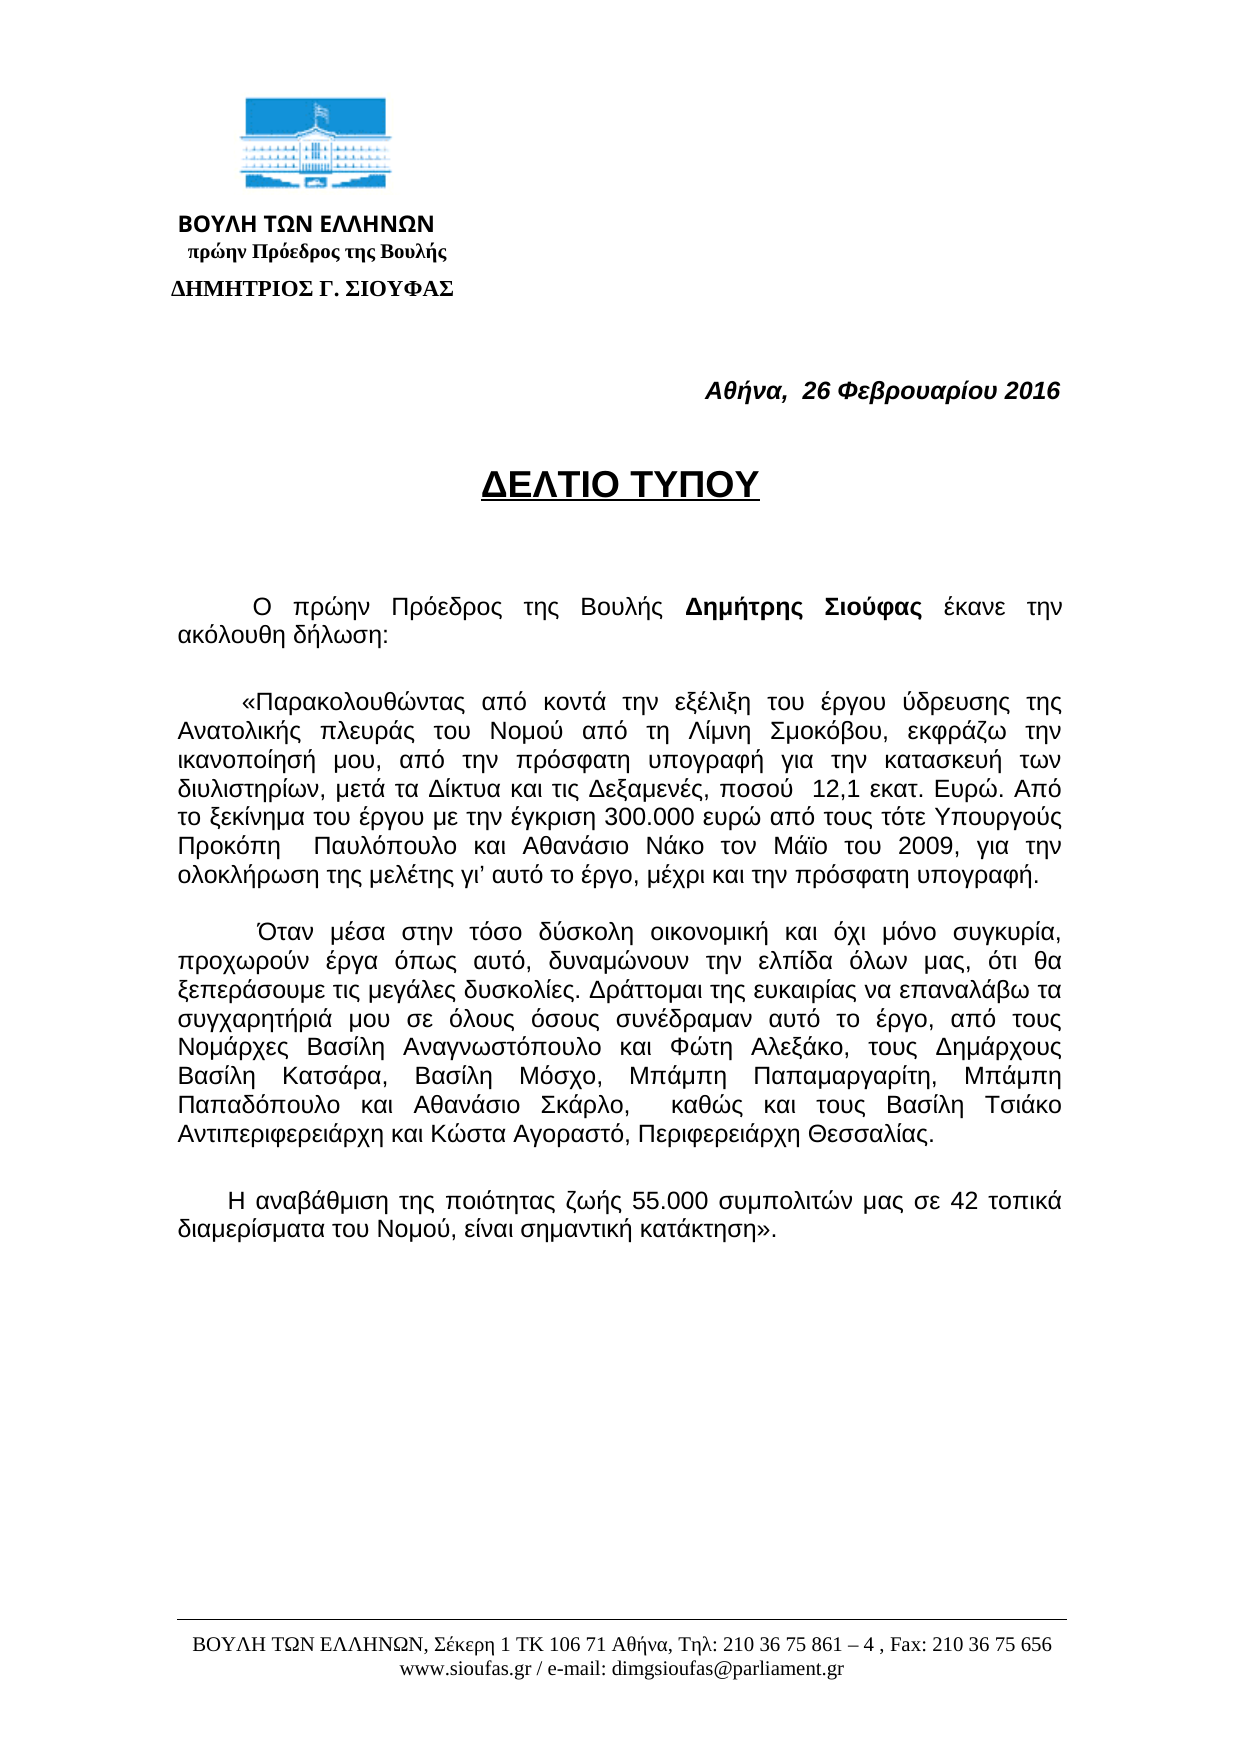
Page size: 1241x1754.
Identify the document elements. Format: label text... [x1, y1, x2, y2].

text «Παρακολουθώντας από κοντά την εξέλιξη του έργου ύδρευσης της Ανατολικής πλευράς του Νομού από τη Λίμνη Σμοκόβου, εκφράζω την ικανοποίησή μου, από την πρόσφατη υπογραφή για την κατασκευή των διυλιστηρίων, μετά τα Δίκτυα και τις Δεξαμενές, ποσού 12,1 εκατ. Ευρώ. Από το ξεκίνημα του έργου με την έγκριση 300.000 ευρώ από τους τότε Υπουργούς Προκόπη Παυλόπουλο και Αθανάσιο Νάκο τον Μάϊο του 2009, για την ολοκλήρωση της μελέτης γι’ αυτό το έργο, μέχρι και την πρόσφατη υπογραφή. [177, 687, 1063, 888]
text ΔΕΛΤΙΟ ΤΥΠΟΥ [177, 462, 1063, 505]
text Όταν μέσα στην τόσο δύσκολη οικονομική και όχι μόνο συγκυρία, προχωρούν έργα όπως αυτό, δυναμώνουν την ελπίδα όλων μας, ότι θα ξεπεράσουμε τις μεγάλες δυσκολίες. Δράττομαι της ευκαιρίας να επαναλάβω τα συγχαρητήριά μου σε όλους όσους συνέδραμαν αυτό το έργο, από τους Νομάρχες Βασίλη Αναγνωστόπουλο και Φώτη Αλεξάκο, τους Δημάρχους Βασίλη Κατσάρα, Βασίλη Μόσχο, Μπάμπη Παπαμαργαρίτη, Μπάμπη Παπαδόπουλο και Αθανάσιο Σκάρλο, καθώς και τους Βασίλη Τσιάκο Αντιπεριφερειάρχη και Κώστα Αγοραστό, Περιφερειάρχη Θεσσαλίας. [177, 917, 1063, 1147]
text O πρώην Πρόεδρος της Βουλής Δημήτρης Σιούφας έκανε την ακόλουθη δήλωση: [177, 591, 1063, 649]
picture [233, 85, 401, 195]
text Η αναβάθμιση της ποιότητας ζωής 55.000 συμπολιτών μας σε 42 τοπικά διαμερίσματα του Νομού, είναι σημαντική κατάκτηση». [177, 1186, 1063, 1243]
text Αθήνα, 26 Φεβρουαρίου 2016 [177, 376, 1063, 404]
